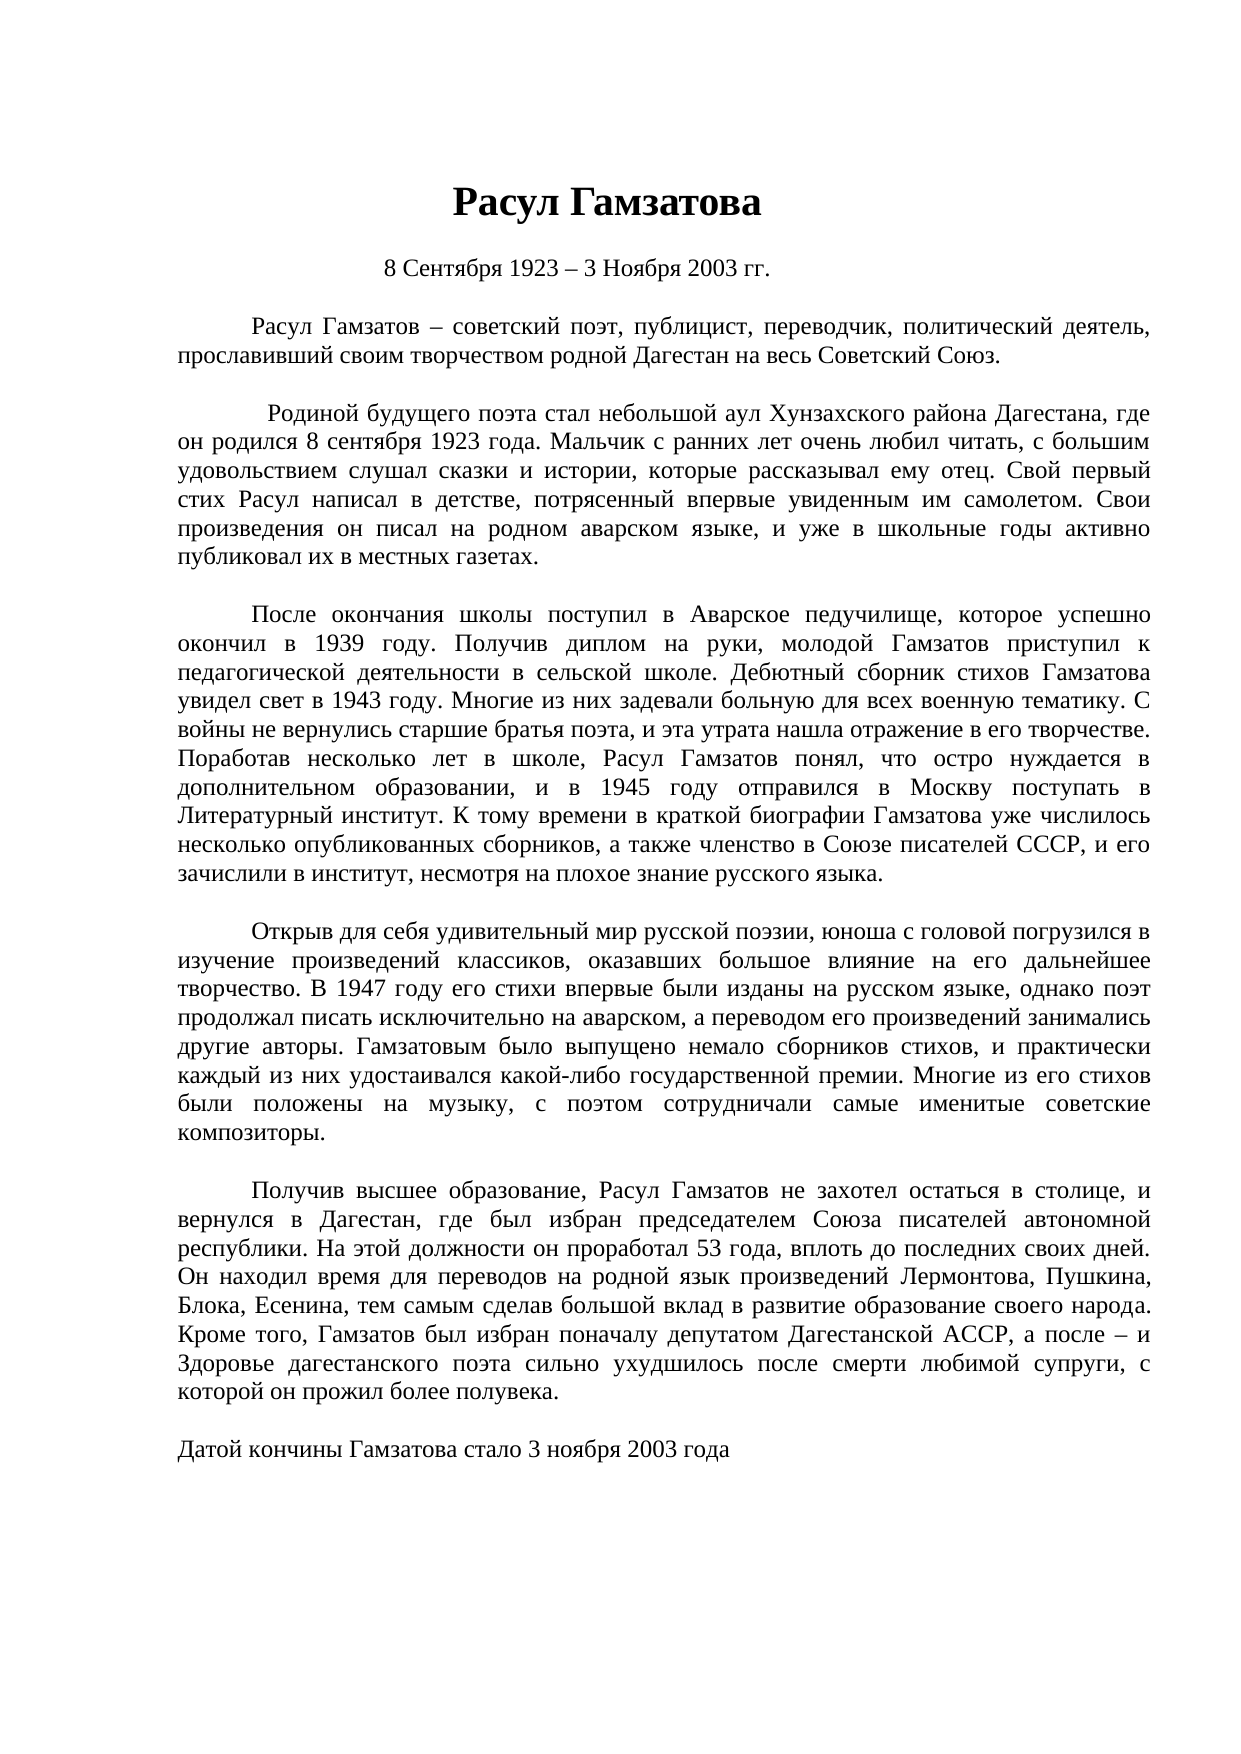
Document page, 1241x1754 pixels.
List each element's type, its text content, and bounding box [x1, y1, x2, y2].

text 8 Сентября 1923 – 3 Ноября 2003 гг. [177, 253, 1152, 282]
text После окончания школы поступил в Аварское педучилище, которое успешно окончил в 1939 году. Получив диплом на руки, молодой Гамзатов приступил к педагогической деятельности в сельской школе. Дебютный сборник стихов Гамзатова увидел свет в 1943 году. Многие из них задевали больную для всех военную тематику. С войны не вернулись старшие братья поэта, и эта утрата нашла отражение в его творчестве. Поработав несколько лет в школе, Расул Гамзатов понял, что остро нуждается в дополнительном образовании, и в 1945 году отправился в Москву поступать в Литературный институт. К тому времени в краткой биографии Гамзатова уже числилось несколько опубликованных сборников, а также членство в Союзе писателей СССР, и его зачислили в институт, несмотря на плохое знание русского языка. [177, 599, 1152, 887]
text Получив высшее образование, Расул Гамзатов не захотел остаться в столице, и вернулся в Дагестан, где был избран председателем Союза писателей автономной республики. На этой должности он проработал 53 года, вплоть до последних своих дней. Он находил время для переводов на родной язык произведений Лермонтова, Пушкина, Блока, Есенина, тем самым сделав большой вклад в развитие образование своего народа. Кроме того, Гамзатов был избран поначалу депутатом Дагестанской АССР, а после – и Здоровье дагестанского поэта сильно ухудшилось после смерти любимой супруги, с которой он прожил более полувека. [177, 1175, 1152, 1405]
text Расул Гамзатова [177, 176, 1152, 224]
text Датой кончины Гамзатова стало 3 ноября 2003 года [177, 1434, 1152, 1463]
text Расул Гамзатов – советский поэт, публицист, переводчик, политический деятель, прославивший своим творчеством родной Дагестан на весь Советский Союз. [177, 311, 1152, 368]
text Родиной будущего поэта стал небольшой аул Хунзахского района Дагестана, где он родился 8 сентября 1923 года. Мальчик с ранних лет очень любил читать, с большим удовольствием слушал сказки и истории, которые рассказывал ему отец. Свой первый стих Расул написал в детстве, потрясенный впервые увиденным им самолетом. Свои произведения он писал на родном аварском языке, и уже в школьные годы активно публиковал их в местных газетах. [177, 398, 1152, 570]
text Открыв для себя удивительный мир русской поэзии, юноша с головой погрузился в изучение произведений классиков, оказавших большое влияние на его дальнейшее творчество. В 1947 году его стихи впервые были изданы на русском языке, однако поэт продолжал писать исключительно на аварском, а переводом его произведений занимались другие авторы. Гамзатовым было выпущено немало сборников стихов, и практически каждый из них удостаивался какой-либо государственной премии. Многие из его стихов были положены на музыку, с поэтом сотрудничали самые именитые советские композиторы. [177, 916, 1152, 1146]
